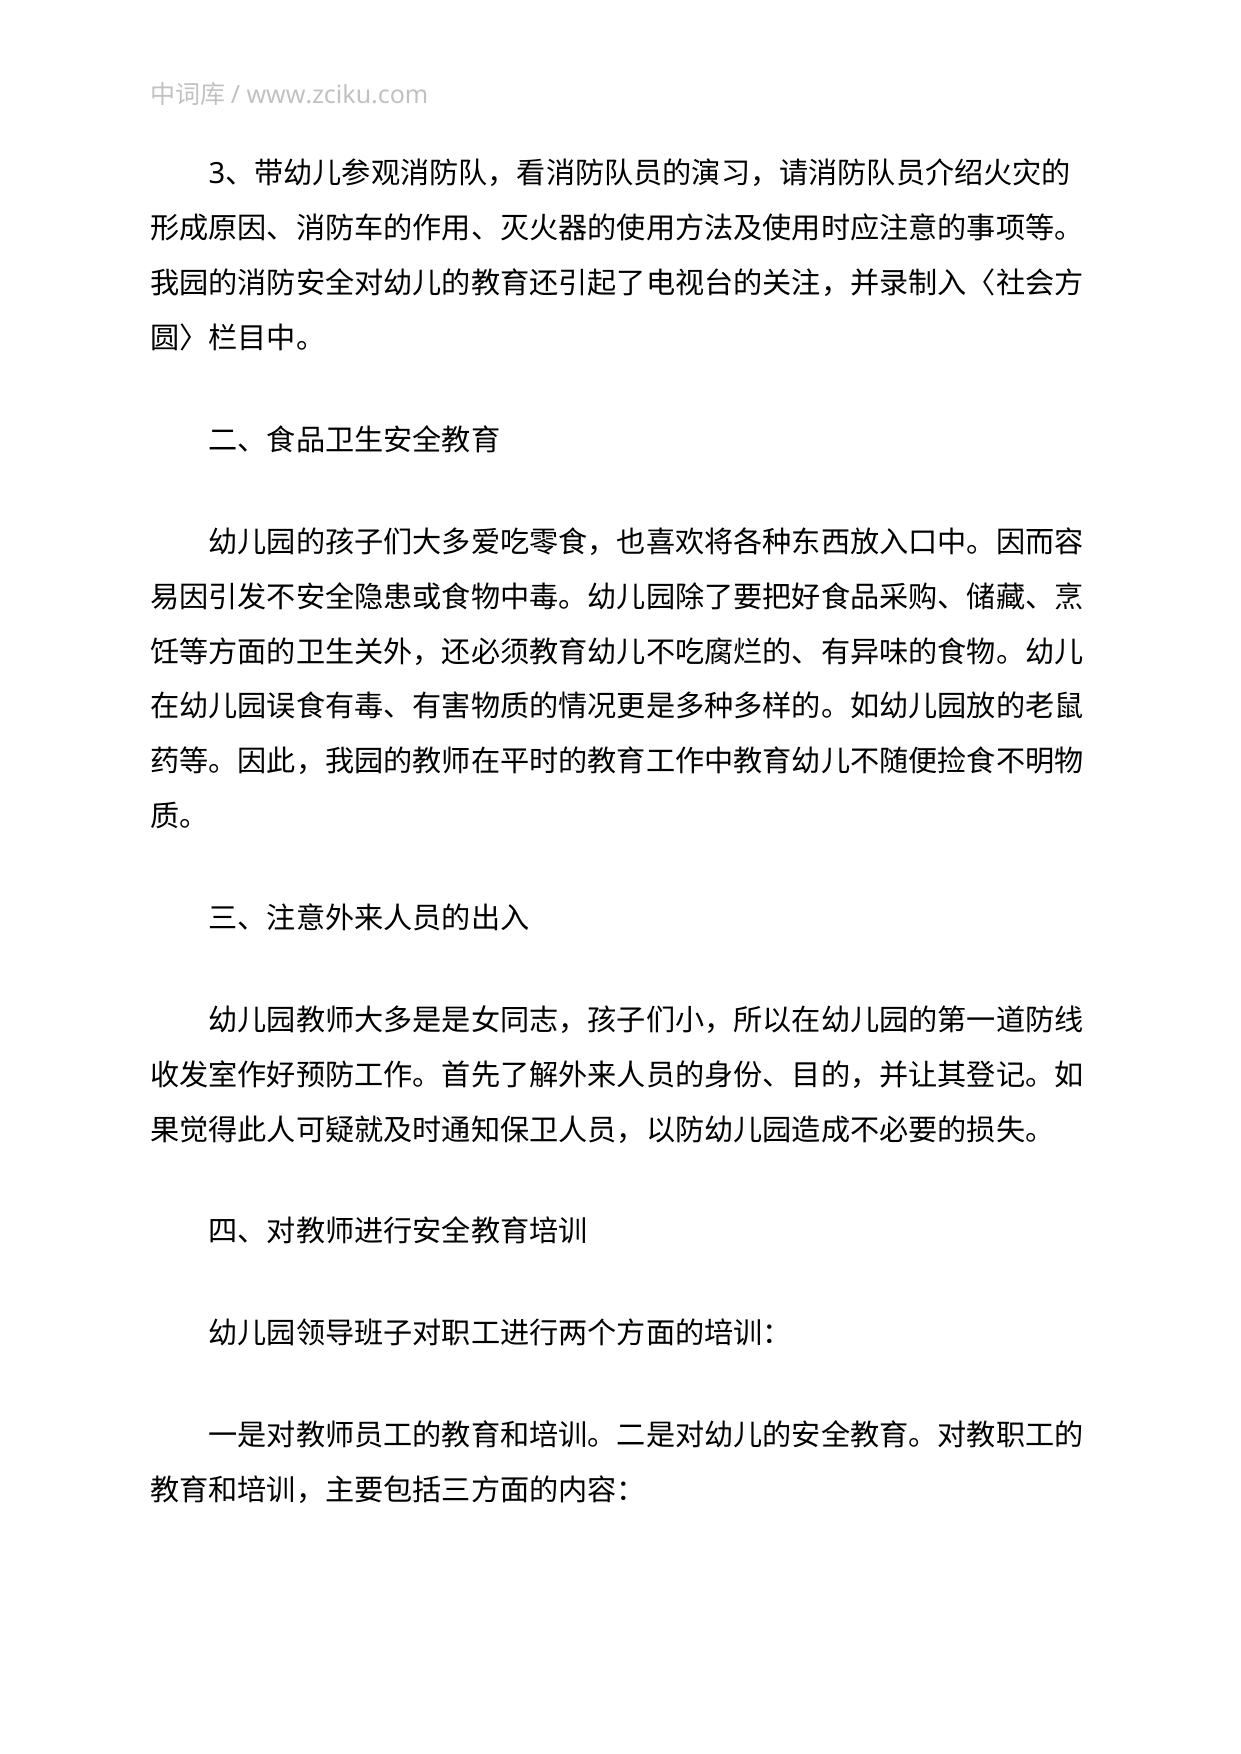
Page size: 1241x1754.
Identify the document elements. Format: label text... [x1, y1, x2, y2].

text 幼儿园教师大多是是女同志，孩子们小，所以在幼儿园的第一道防线收发室作好预防工作。首先了解外来人员的身份、目的，并让其登记。如果觉得此人可疑就及时通知保卫人员，以防幼儿园造成不必要的损失。 [150, 996, 1090, 1148]
text 三、注意外来人员的出入 [150, 894, 1090, 937]
text 幼儿园领导班子对职工进行两个方面的培训： [150, 1310, 1090, 1352]
text 一是对教师员工的教育和培训。二是对幼儿的安全教育。对教职工的教育和培训，主要包括三方面的内容： [150, 1411, 1090, 1509]
text 四、对教师进行安全教育培训 [150, 1208, 1090, 1250]
text 3、带幼儿参观消防队，看消防队员的演习，请消防队员介绍火灾的形成原因、消防车的作用、灭火器的使用方法及使用时应注意的事项等。我园的消防安全对幼儿的教育还引起了电视台的关注，并录制入〈社会方圆〉栏目中。 [150, 150, 1090, 357]
text 二、食品卫生安全教育 [150, 417, 1090, 459]
text 幼儿园的孩子们大多爱吃零食，也喜欢将各种东西放入口中。因而容易因引发不安全隐患或食物中毒。幼儿园除了要把好食品采购、储藏、烹饪等方面的卫生关外，还必须教育幼儿不吃腐烂的、有异味的食物。幼儿在幼儿园误食有毒、有害物质的情况更是多种多样的。如幼儿园放的老鼠药等。因此，我园的教师在平时的教育工作中教育幼儿不随便捡食不明物质。 [150, 518, 1090, 835]
